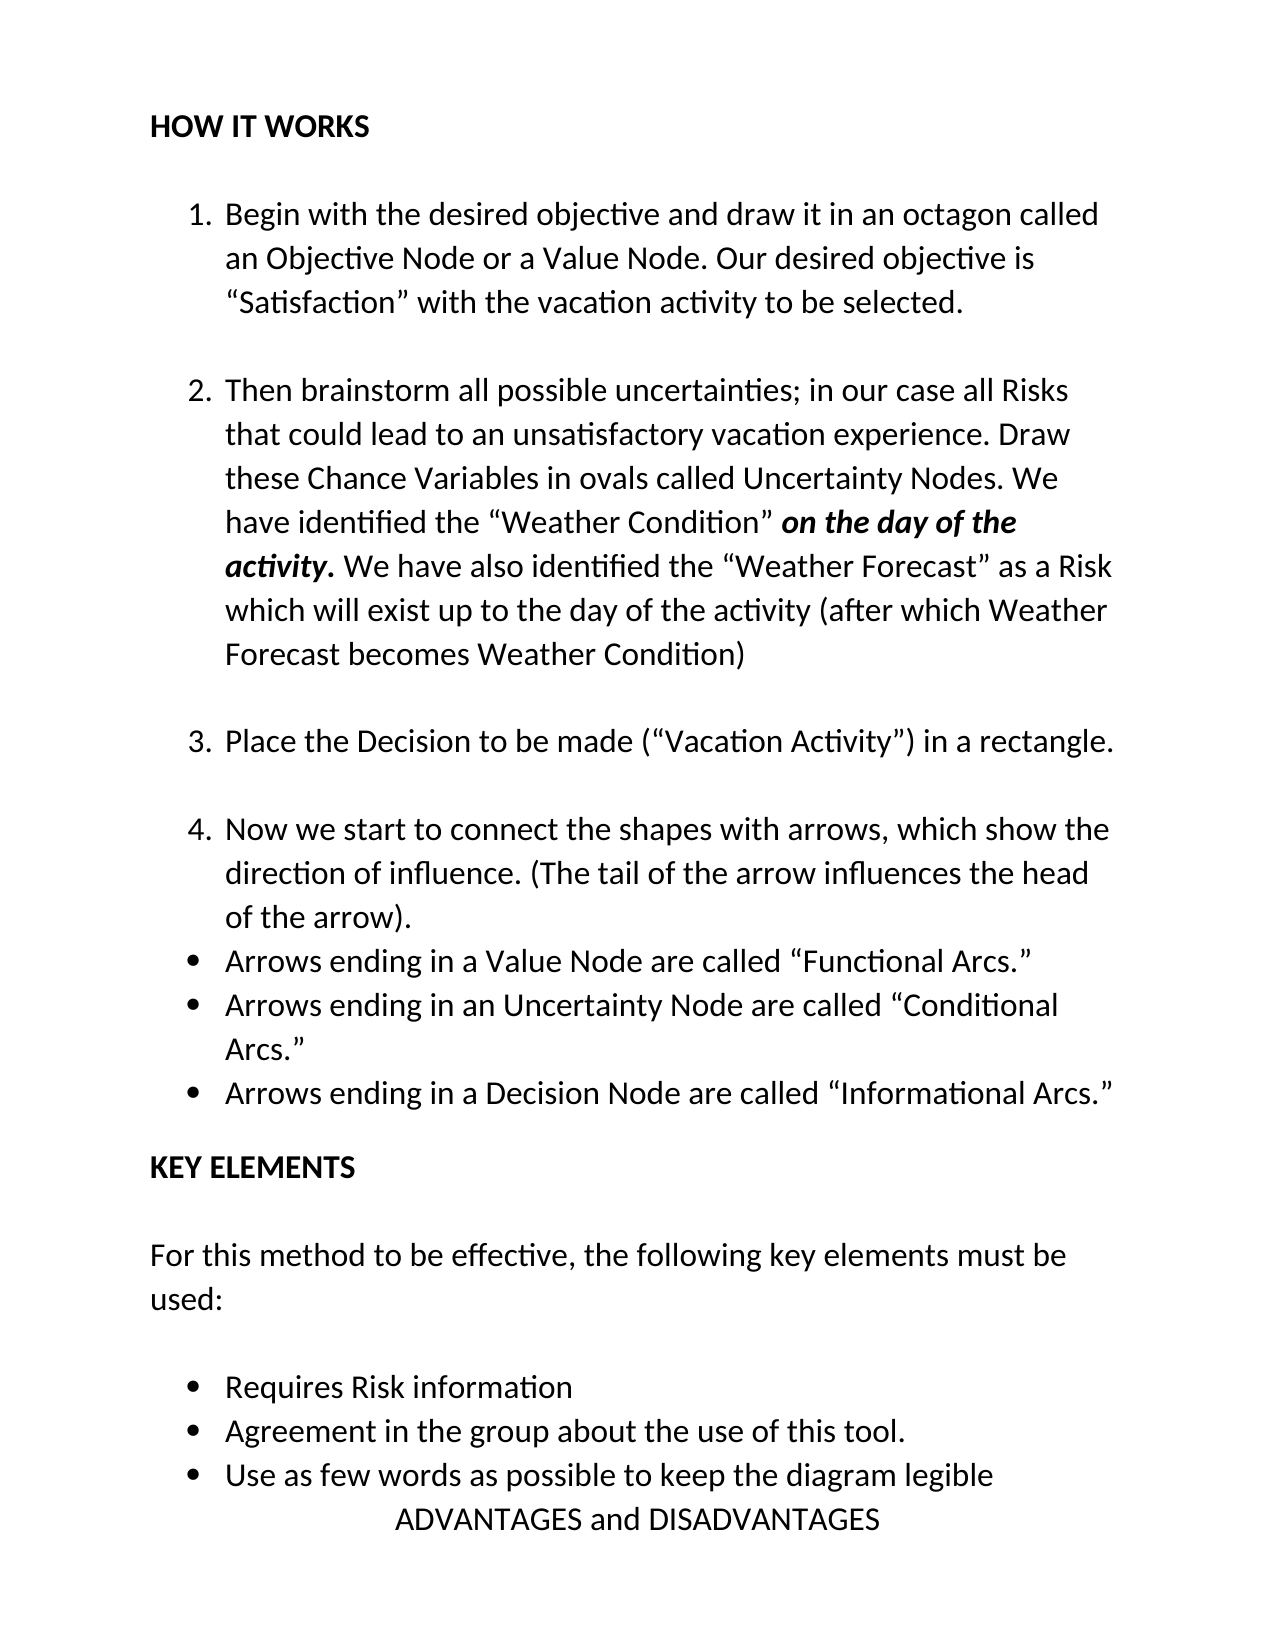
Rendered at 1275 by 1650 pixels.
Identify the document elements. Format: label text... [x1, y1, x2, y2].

text For this method to be effective, the following key elements must be used: [150, 1234, 1125, 1319]
list Agreement in the group about the use of this tool. [187, 1410, 1125, 1451]
text HOW IT WORKS [150, 105, 1125, 146]
list Now we start to connect the shapes with arrows, which show the direction of influence. (The tail of the arrow influences the head of the arrow). [187, 808, 1125, 937]
list Arrows ending in an Uncertainty Node are called “Conditional Arcs.” [187, 984, 1125, 1069]
list Place the Decision to be made (“Vacation Activity”) in a rectangle. [187, 720, 1125, 761]
text ADVANTAGES and DISADVANTAGES [150, 1498, 1125, 1539]
list Begin with the desired objective and draw it in an octagon called an Objective Node or a Value Node. Our desired objective is “Satisfaction” with the vacation activity to be selected. [187, 193, 1125, 322]
text KEY ELEMENTS [150, 1146, 1125, 1187]
list Use as few words as possible to keep the diagram legible [187, 1454, 1125, 1495]
list Requires Risk information [187, 1366, 1125, 1407]
list Then brainstorm all possible uncertainties; in our case all Risks that could lead to an unsatisfactory vacation experience. Draw these Chance Variables in ovals called Uncertainty Nodes. We have identified the “Weather Condition” on the day of the activity. We have also identified the “Weather Forecast” as a Risk which will exist up to the day of the activity (after which Weather Forecast becomes Weather Condition) [187, 369, 1125, 673]
list Arrows ending in a Value Node are called “Functional Arcs.” [187, 940, 1125, 981]
list Arrows ending in a Decision Node are called “Informational Arcs.” [187, 1072, 1125, 1113]
